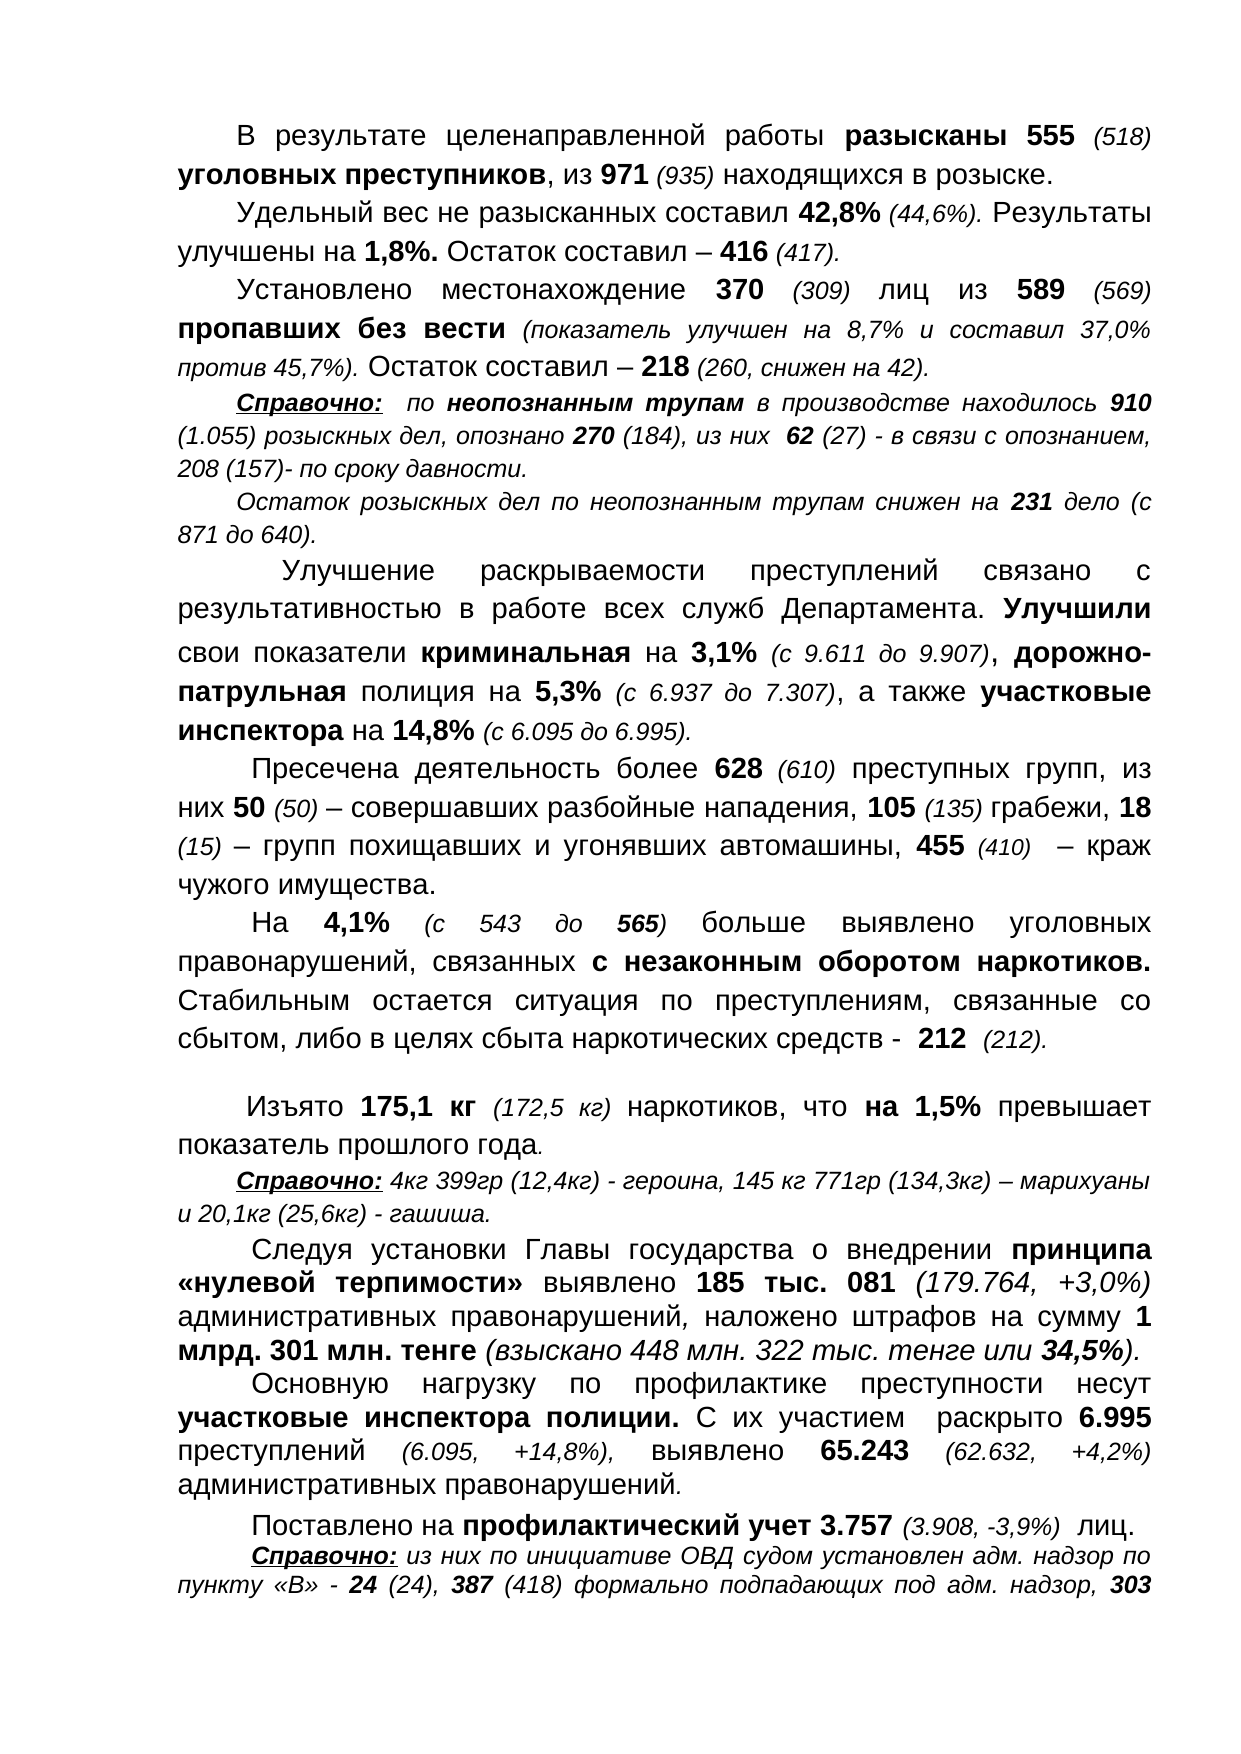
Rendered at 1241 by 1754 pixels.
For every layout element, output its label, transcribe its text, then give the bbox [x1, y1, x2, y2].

text На 4,1% (с 543 до 565) больше выявлено уголовных правонарушений, связанных с незаконным оборотом наркотиков. Стабильным остается ситуация по преступлениям, связанные со сбытом, либо в целях сбыта наркотических средств - 212 (212). [177, 906, 1152, 1055]
text Следуя установки Главы государства о внедрении принципа «нулевой терпимости» выявлено 185 тыс. 081 (179.764, +3,0%) административных правонарушений, наложено штрафов на сумму 1 млрд. 301 млн. тенге (взыскано 448 млн. 322 тыс. тенге или 34,5%). [177, 1232, 1152, 1366]
list Остаток розыскных дел по неопознанным трупам снижен на 231 дело (с 871 до 640). [177, 487, 1152, 549]
list Справочно: по неопознанным трупам в производстве находилось 910 (1.055) розыскных дел, опознано 270 (184), из них 62 (27) - в связи с опознанием, 208 (157)- по сроку давности. [177, 388, 1152, 483]
text Поставлено на профилактический учет 3.757 (3.908, -3,9%) лиц. [177, 1507, 1152, 1541]
text Справочно: 4кг 399гр (12,4кг) - героина, 145 кг 771гр (134,3кг) – марихуаны и 20,1кг (25,6кг) - гашиша. [177, 1166, 1152, 1228]
text Изъято 175,1 кг (172,5 кг) наркотиков, что на 1,5% превышает показатель прошлого года. [177, 1089, 1152, 1161]
list Установлено местонахождение 370 (309) лиц из 589 (569) пропавших без вести (показатель улучшен на 8,7% и составил 37,0% против 45,7%). Остаток составил – 218 (260, снижен на 42). [177, 272, 1152, 383]
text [177, 1541, 1152, 1598]
text Основную нагрузку по профилактике преступности несут участковые инспектора полиции. С их участием раскрыто 6.995 преступлений (6.095, +14,8%), выявлено 65.243 (62.632, +4,2%) административных правонарушений. [177, 1366, 1152, 1506]
text В результате целенаправленной работы разысканы 555 (518) уголовных преступников, из 971 (935) находящихся в розыске. [177, 118, 1152, 190]
list Улучшение раскрываемости преступлений связано с результативностью в работе всех служб Департамента. Улучшили свои показатели криминальная на 3,1% (с 9.611 до 9.907), дорожно-патрульная полиция на 5,3% (с 6.937 до 7.307), а также участковые инспектора на 14,8% (с 6.095 до 6.995). [177, 553, 1152, 746]
text Пресечена деятельность более 628 (610) преступных групп, из них 50 (50) – совершавших разбойные нападения, 105 (135) грабежи, 18 (15) – групп похищавших и угонявших автомашины, 455 (410) – краж чужого имущества. [177, 751, 1152, 901]
text Удельный вес не разысканных составил 42,8% (44,6%). Результаты улучшены на 1,8%. Остаток составил – 416 (417). [177, 195, 1152, 267]
